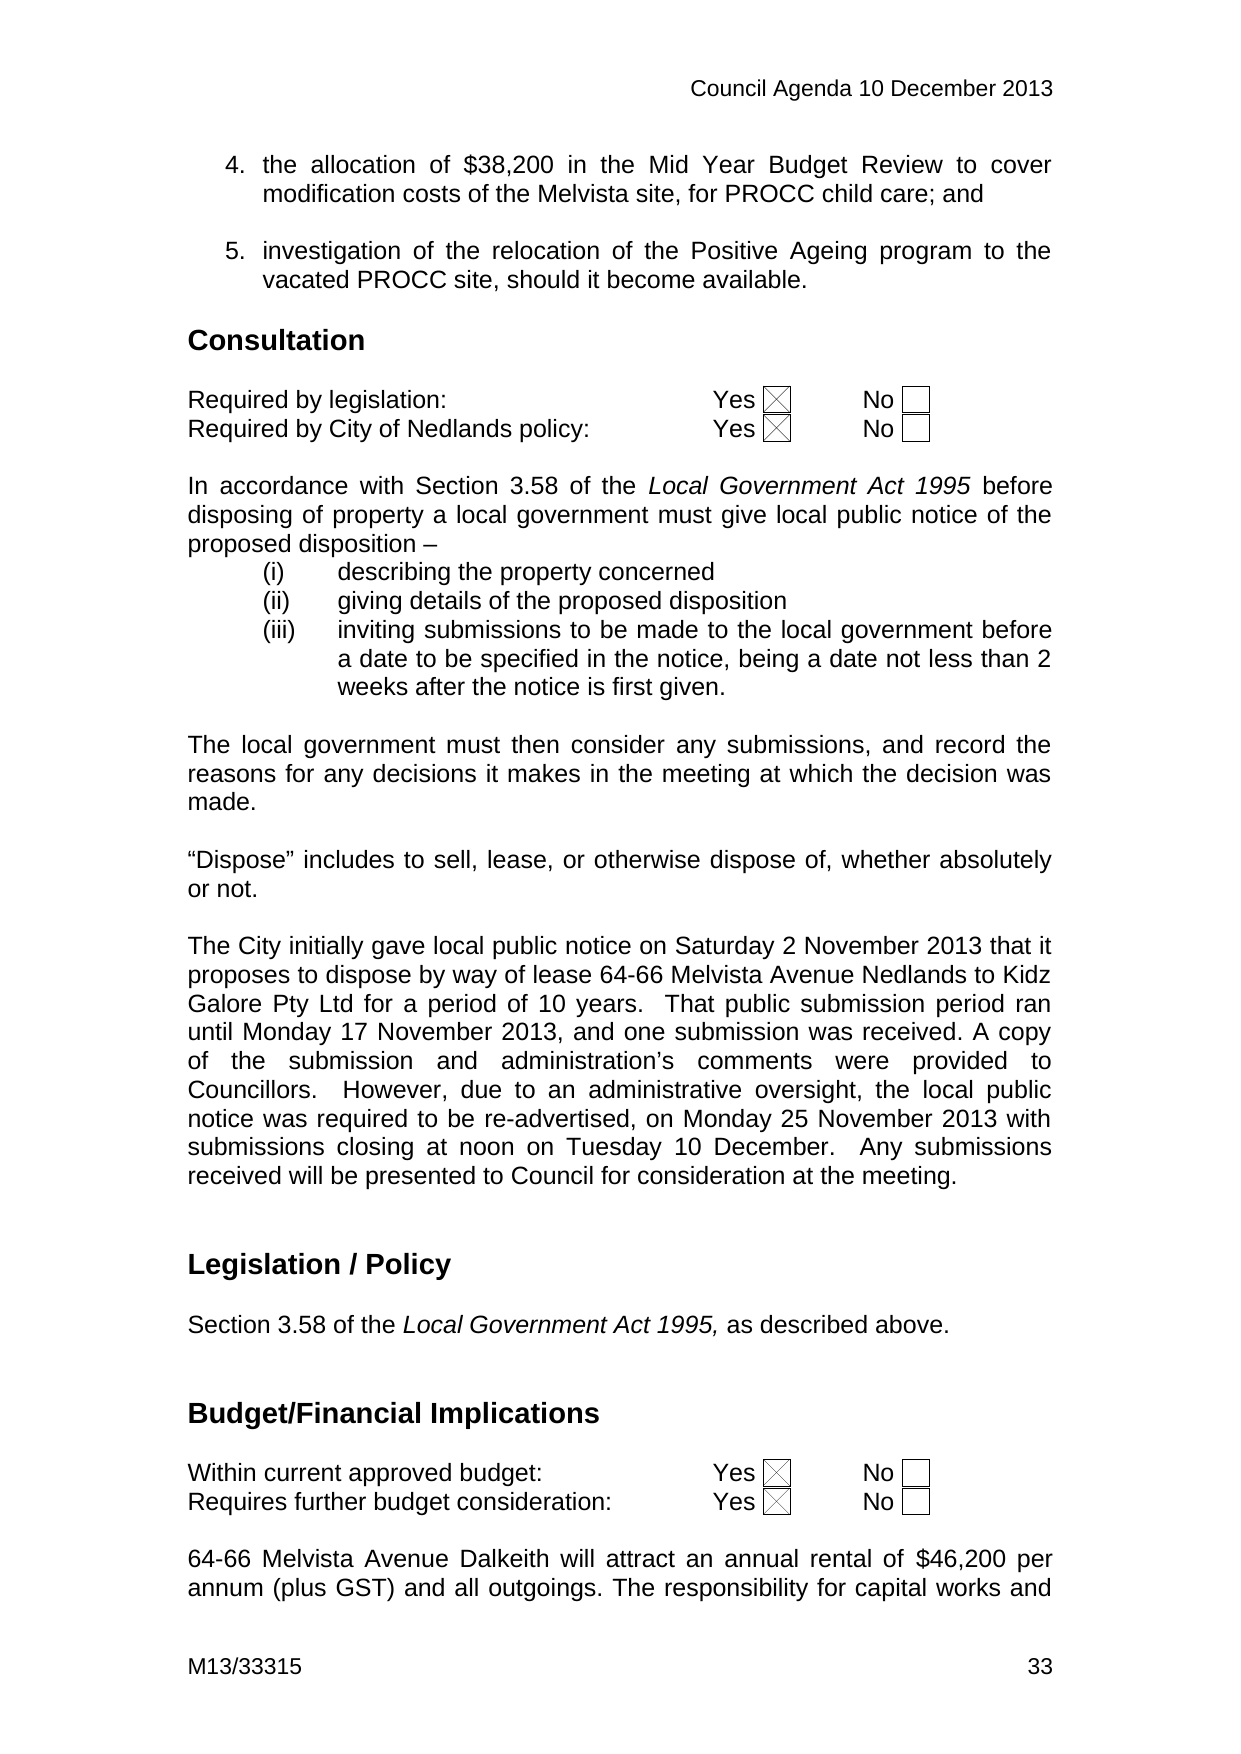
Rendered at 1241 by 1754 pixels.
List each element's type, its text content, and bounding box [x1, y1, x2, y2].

text Required by legislation: Yes No [187, 385, 763, 413]
text Required by legislation: Yes No [790, 385, 1053, 413]
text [187, 1544, 1053, 1602]
text (ii) giving details of the proposed disposition [262, 586, 1053, 615]
text Required by City of Nedlands policy: Yes No [187, 413, 1053, 442]
text Budget/Financial Implications [187, 1396, 1053, 1429]
text Within current approved budget: Yes No [187, 1458, 1053, 1487]
text (i) describing the property concerned [262, 557, 1053, 586]
list the allocation of $38,200 in the Mid Year Budget Review to cover modification costs of the Melvista site, for PROCC child care; and [225, 150, 1053, 207]
text Consultation [187, 322, 1053, 356]
text Section 3.58 of the Local Government Act 1995, as described above. [187, 1309, 1053, 1338]
text Requires further budget consideration: Yes No [187, 1487, 1053, 1516]
text (iii) inviting submissions to be made to the local government before a date to be specified in the notice, being a date not less than 2 weeks after the notice is first given. [262, 615, 1053, 701]
text Legislation / Policy [187, 1247, 1053, 1281]
text The local government must then consider any submissions, and record the reasons for any decisions it makes in the meeting at which the decision was made. [187, 730, 1053, 816]
list investigation of the relocation of the Positive Ageing program to the vacated PROCC site, should it become available. [225, 236, 1053, 294]
text The City initially gave local public notice on Saturday 2 November 2013 that it proposes to dispose by way of lease 64-66 Melvista Avenue Nedlands to Kidz Galore Pty Ltd for a period of 10 years. That public submission period ran until Monday 17 November 2013, and one submission was received. A copy of the submission and administration’s comments were provided to Councillors. However, due to an administrative oversight, the local public notice was required to be re-advertised, on Monday 25 November 2013 with submissions closing at noon on Tuesday 10 December. Any submissions received will be presented to Council for consideration at the meeting. [187, 931, 1053, 1190]
text “Dispose” includes to sell, lease, or otherwise dispose of, whether absolutely or not. [187, 845, 1053, 902]
text In accordance with Section 3.58 of the Local Government Act 1995 before disposing of property a local government must give local public notice of the proposed disposition – [187, 471, 1053, 557]
